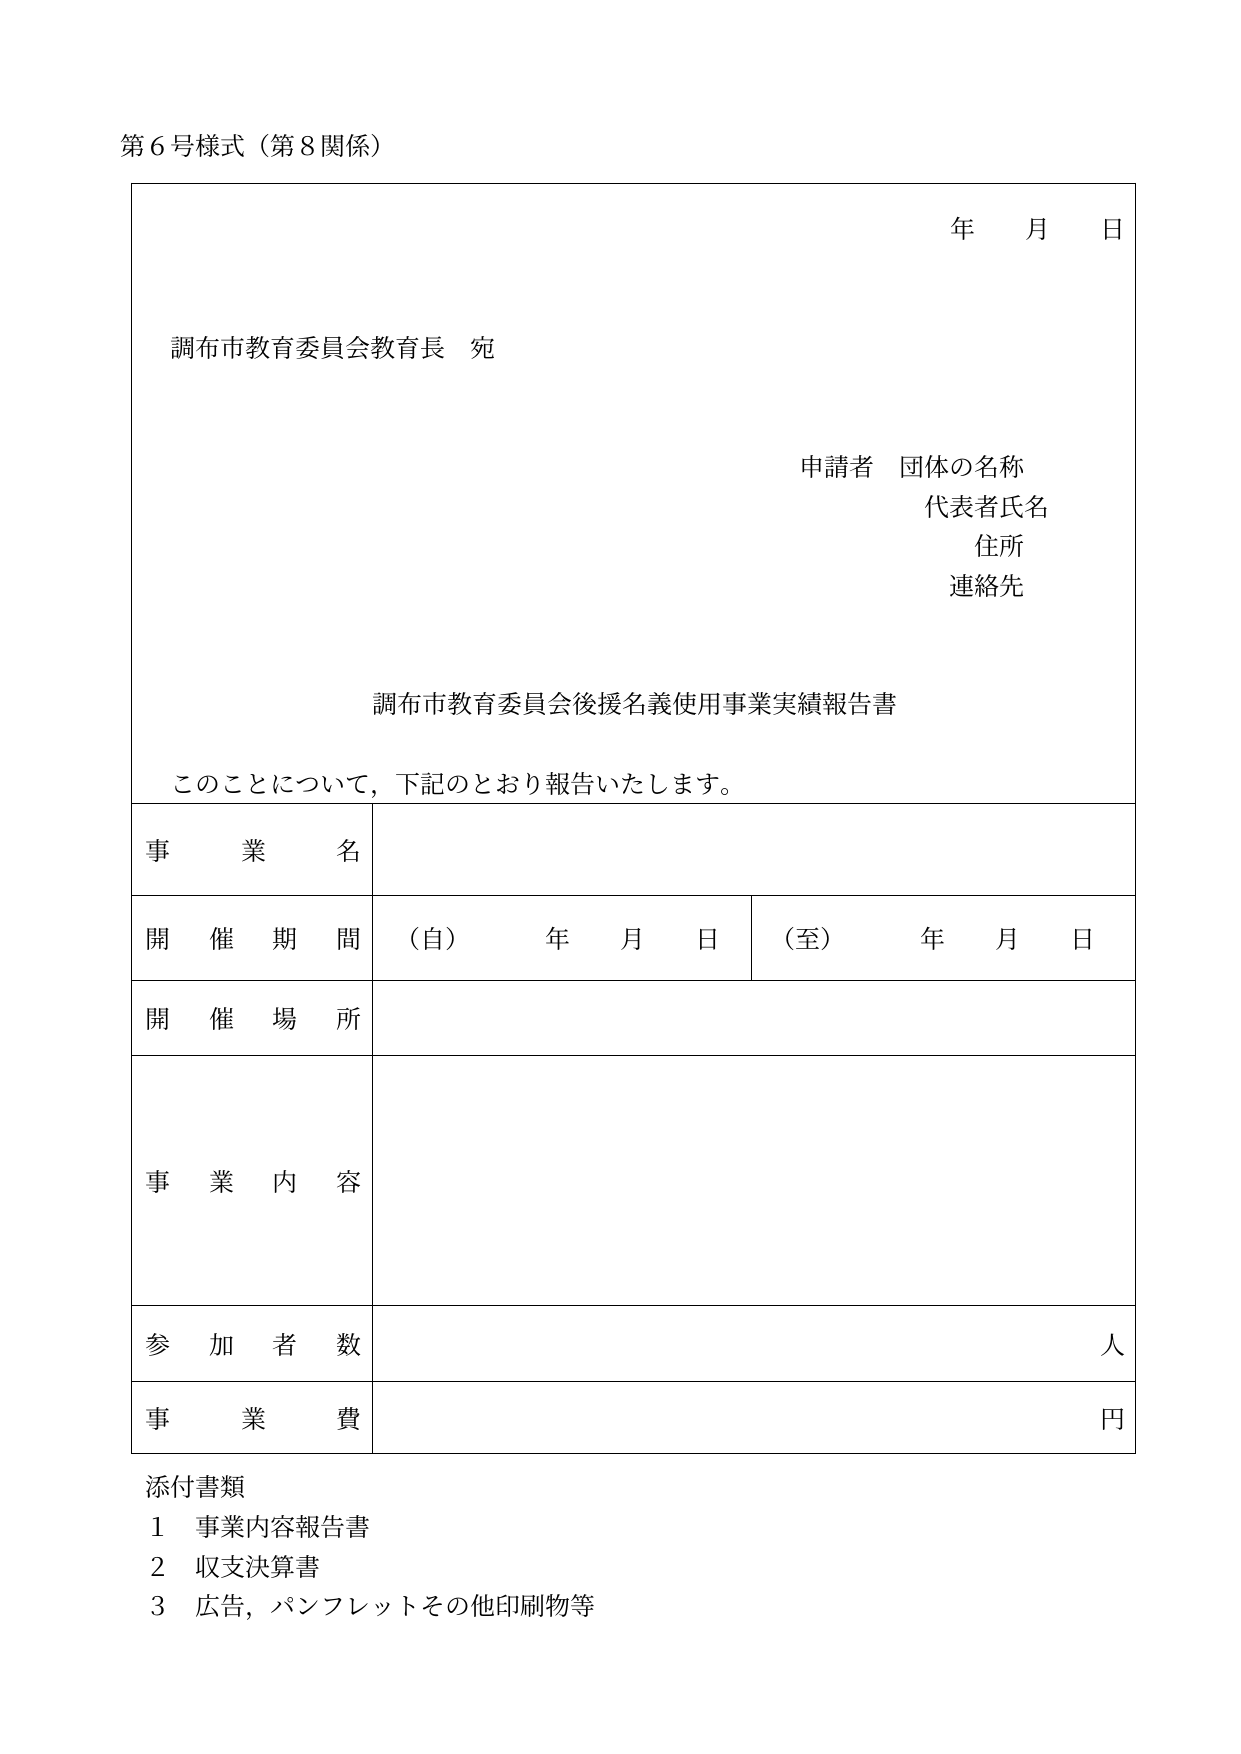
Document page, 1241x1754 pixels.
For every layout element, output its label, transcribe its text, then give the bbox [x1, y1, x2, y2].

text ３ 広告，パンフレットその他印刷物等 [120, 1585, 1120, 1625]
table_cell 事業名 [132, 804, 372, 895]
text １ 事業内容報告書 [120, 1506, 1120, 1546]
text 添付書類 [120, 1466, 1120, 1506]
table_cell （至） 年 月 日 [752, 896, 1135, 980]
text ２ 収支決算書 [120, 1546, 1120, 1585]
text 第６号様式（第８関係） [120, 125, 1120, 164]
table_cell 参加者数 [132, 1306, 372, 1381]
table_cell 事業内容 [132, 1056, 372, 1305]
table_cell 開催場所 [132, 981, 372, 1055]
table_header 年 月 日 調布市教育委員会教育長 宛 申請者 団体の名称 代表者氏名 住所 連絡先 調布市教育委員会後援名義使用事業実績報告書事業実績報告書 このことについて，下記のとおり報告いたします。 記 [132, 184, 1135, 803]
table_cell [373, 981, 1135, 1055]
table_cell 開催期間 [132, 896, 372, 980]
table_cell （自） 年 月 日 [373, 896, 751, 980]
table_cell 人 [373, 1306, 1135, 1381]
table_cell [373, 804, 1135, 895]
table_cell 円 [373, 1382, 1135, 1453]
table_cell 事業費 [132, 1382, 372, 1453]
table_cell [373, 1056, 1135, 1305]
